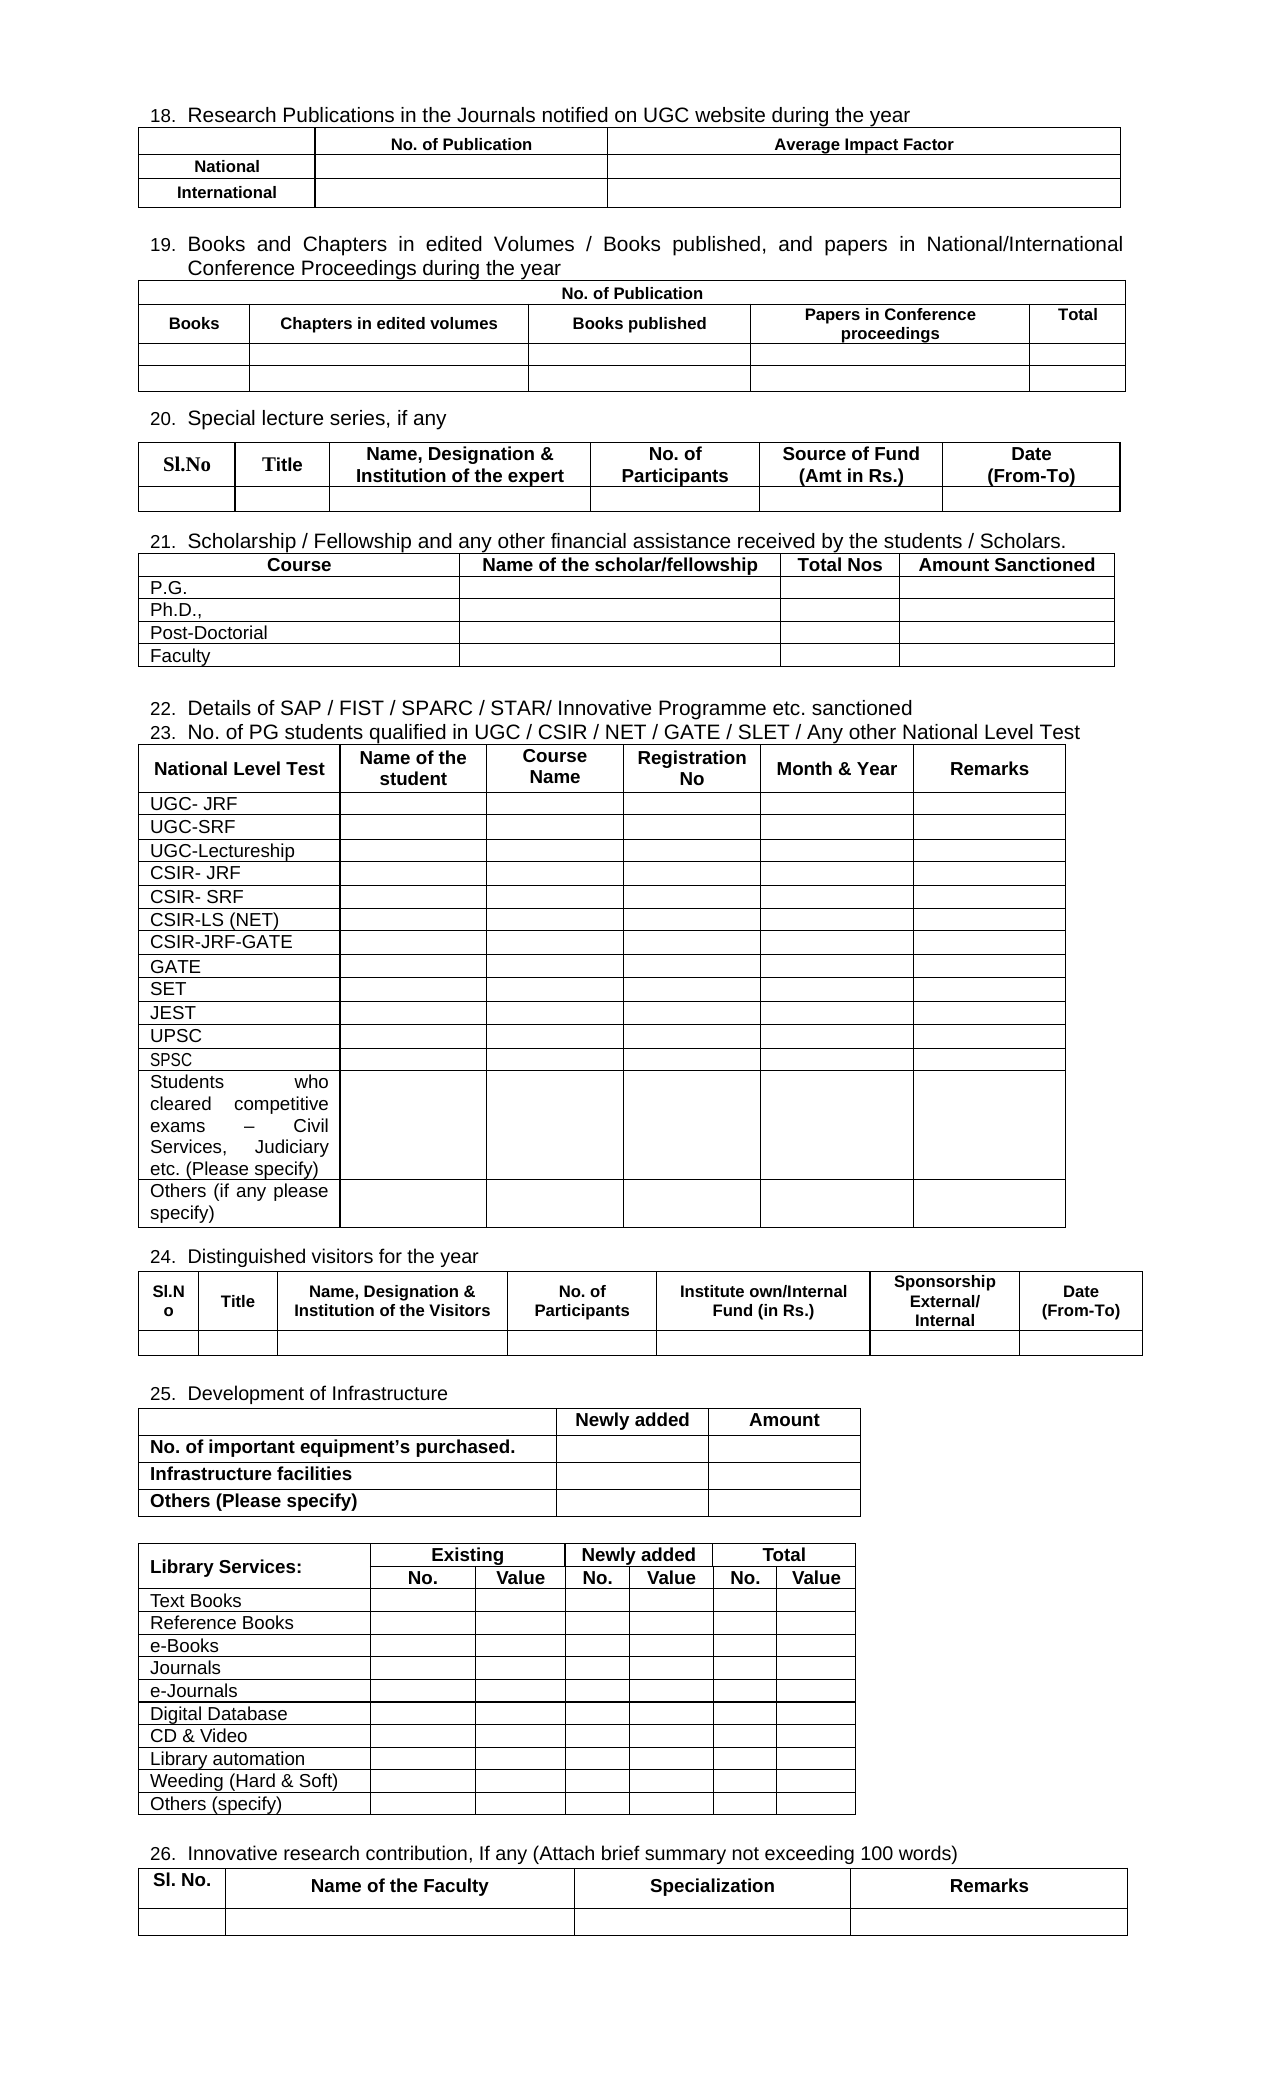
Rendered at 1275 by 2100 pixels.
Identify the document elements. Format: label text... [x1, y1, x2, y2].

table_cell [624, 886, 760, 908]
table_header Registration No [624, 745, 760, 792]
table_cell [341, 931, 486, 954]
table_cell [761, 815, 913, 838]
table_cell [341, 978, 486, 1001]
table_cell JEST [139, 1002, 339, 1024]
table_cell [914, 862, 1065, 885]
table_header Institute own/Internal Fund (in Rs.) [657, 1272, 869, 1330]
table_cell [630, 1589, 713, 1611]
list Details of SAP / FIST / SPARC / STAR/ Innovative Programme etc. sanctioned [150, 696, 1125, 720]
table_cell [476, 1612, 565, 1633]
table_cell [566, 1635, 629, 1656]
table_header Newly added [566, 1544, 712, 1566]
table_cell Books published [529, 305, 750, 343]
table_header Name of the student [341, 745, 486, 792]
table_cell [630, 1725, 713, 1747]
table_cell [371, 1770, 475, 1792]
table_cell [476, 1748, 565, 1769]
table_cell [487, 862, 623, 885]
table_cell [781, 644, 899, 666]
table_cell [608, 179, 1120, 207]
table_cell [371, 1703, 475, 1724]
table_header No. of Participants [591, 443, 759, 486]
table_cell [566, 1589, 629, 1611]
table_cell [557, 1463, 708, 1489]
table_cell [487, 955, 623, 977]
table_cell [476, 1770, 565, 1792]
table_cell [751, 344, 1029, 365]
table_cell [371, 1589, 475, 1611]
table_cell Library automation [139, 1748, 370, 1769]
list Books and Chapters in edited Volumes / Books published, and papers in National/International Conference Proceedings during the year [150, 232, 1125, 280]
table_cell [1030, 344, 1125, 365]
table_cell [630, 1793, 713, 1814]
table_cell [900, 622, 1114, 643]
table_cell [624, 862, 760, 885]
table_cell [777, 1612, 855, 1633]
table_header Total Nos [781, 554, 899, 576]
table_cell [341, 886, 486, 908]
table_cell [851, 1909, 1127, 1935]
table_cell [487, 1002, 623, 1024]
table_cell [139, 1909, 225, 1935]
table_cell [751, 366, 1029, 391]
table_cell [914, 815, 1065, 838]
table_cell Value [476, 1567, 565, 1588]
table_cell [714, 1703, 776, 1724]
table_cell Students who cleared competitive exams – Civil Services, Judiciary etc. (Please specify) [139, 1071, 339, 1179]
table_cell [250, 344, 528, 365]
table_cell [624, 955, 760, 977]
table_cell Papers in Conference proceedings [751, 305, 1029, 343]
table_cell [761, 793, 913, 814]
table_header Name of the Faculty [226, 1869, 574, 1908]
table_cell [624, 815, 760, 838]
table_cell Infrastructure facilities [139, 1463, 556, 1489]
table_cell [460, 622, 780, 643]
table_cell [777, 1748, 855, 1769]
list Development of Infrastructure [150, 1382, 1125, 1404]
table_cell [371, 1612, 475, 1633]
table_cell [278, 1331, 507, 1355]
table_header Name of the scholar/fellowship [460, 554, 780, 576]
table_cell Journals [139, 1657, 370, 1679]
table_cell [341, 793, 486, 814]
table_cell [914, 840, 1065, 861]
table_cell [557, 1436, 708, 1462]
table_cell [781, 622, 899, 643]
table_cell [608, 155, 1120, 178]
table_header Course [139, 554, 459, 576]
table_cell [624, 1049, 760, 1070]
table_cell UGC-SRF [139, 815, 339, 838]
table_header Date (From-To) [1020, 1272, 1142, 1330]
table_cell [566, 1612, 629, 1633]
table_cell [460, 577, 780, 598]
table_cell [487, 1180, 623, 1227]
table_header Date (From-To) [943, 443, 1119, 486]
table_cell [624, 1002, 760, 1024]
table_cell [914, 1025, 1065, 1048]
table_header Library Services: [139, 1544, 370, 1588]
table_cell [777, 1635, 855, 1656]
table_cell [777, 1589, 855, 1611]
table_cell [529, 344, 750, 365]
table_cell [566, 1793, 629, 1814]
table_cell [914, 1180, 1065, 1227]
table_cell [1020, 1331, 1142, 1355]
table_cell No. [371, 1567, 475, 1588]
table_cell [630, 1770, 713, 1792]
table_cell [630, 1657, 713, 1679]
table_cell [199, 1331, 277, 1355]
table_cell CSIR- JRF [139, 862, 339, 885]
table_cell [341, 862, 486, 885]
table_cell [341, 909, 486, 930]
list Distinguished visitors for the year [150, 1245, 1125, 1268]
table_cell [761, 840, 913, 861]
table_cell [476, 1657, 565, 1679]
table_header No. of Publication [316, 128, 607, 154]
table_cell [761, 886, 913, 908]
table_cell [624, 1071, 760, 1179]
table_cell [914, 886, 1065, 908]
table_header Specialization [575, 1869, 850, 1908]
table_header Source of Fund (Amt in Rs.) [760, 443, 942, 486]
table_cell [624, 793, 760, 814]
table_cell [714, 1770, 776, 1792]
table_cell [566, 1748, 629, 1769]
table_header No. of Participants [508, 1272, 656, 1330]
table_cell [487, 840, 623, 861]
table_cell [591, 487, 759, 511]
table_cell [914, 793, 1065, 814]
table_cell [871, 1331, 1019, 1355]
table_cell [777, 1703, 855, 1724]
table_cell [914, 978, 1065, 1001]
table_header National Level Test [139, 745, 339, 792]
table_cell [341, 840, 486, 861]
table_cell CSIR-LS (NET) [139, 909, 339, 930]
table_header Sl. No. [139, 1869, 225, 1908]
table_cell [777, 1793, 855, 1814]
table_cell [476, 1635, 565, 1656]
table_cell [900, 577, 1114, 598]
table_cell Value [777, 1567, 855, 1588]
table_cell Others (Please specify) [139, 1490, 556, 1516]
table_cell Reference Books [139, 1612, 370, 1633]
table_cell [914, 955, 1065, 977]
table_cell [761, 1071, 913, 1179]
table_cell [316, 179, 607, 207]
table_cell [371, 1793, 475, 1814]
table_cell [487, 1025, 623, 1048]
table_cell CSIR- SRF [139, 886, 339, 908]
table_cell UGC- JRF [139, 793, 339, 814]
table_cell Chapters in edited volumes [250, 305, 528, 343]
table_cell [476, 1589, 565, 1611]
table_header Sl.No [139, 443, 234, 486]
list Special lecture series, if any [150, 406, 1125, 430]
table_cell [371, 1680, 475, 1701]
table_cell P.G. [139, 577, 459, 598]
table_cell CD & Video [139, 1725, 370, 1747]
list No. of PG students qualified in UGC / CSIR / NET / GATE / SLET / Any other National Level Test [150, 720, 1125, 744]
table_cell [761, 955, 913, 977]
table_cell [341, 1071, 486, 1179]
table_cell [781, 577, 899, 598]
list Innovative research contribution, If any (Attach brief summary not exceeding 100 words) [150, 1841, 1125, 1864]
table_cell Value [630, 1567, 713, 1588]
list Research Publications in the Journals notified on UGC website during the year [150, 103, 1125, 127]
table_cell [709, 1463, 860, 1489]
table_cell SPSC [139, 1049, 339, 1070]
table_cell [630, 1680, 713, 1701]
table_cell [316, 155, 607, 178]
table_header Amount [709, 1409, 860, 1435]
table_cell [914, 1071, 1065, 1179]
table_cell [371, 1657, 475, 1679]
table_cell [139, 344, 249, 365]
table_header Average Impact Factor [608, 128, 1120, 154]
table_cell [900, 644, 1114, 666]
table_cell Weeding (Hard & Soft) [139, 1770, 370, 1792]
table_cell Digital Database [139, 1703, 370, 1724]
table_cell [624, 978, 760, 1001]
table_cell [139, 366, 249, 391]
table_header [139, 128, 314, 154]
table_cell [777, 1680, 855, 1701]
table_cell [476, 1725, 565, 1747]
table_cell [624, 1180, 760, 1227]
table_cell [900, 599, 1114, 621]
table_header Existing [371, 1544, 564, 1566]
table_cell [341, 1180, 486, 1227]
table_cell Books [139, 305, 249, 343]
table_cell [714, 1748, 776, 1769]
table_cell Others (if any please specify) [139, 1180, 339, 1227]
list Scholarship / Fellowship and any other financial assistance received by the students / Scholars. [150, 529, 1125, 553]
table_cell [487, 815, 623, 838]
table_cell [777, 1657, 855, 1679]
table_header Remarks [914, 745, 1065, 792]
table_cell Ph.D., [139, 599, 459, 621]
table_cell [460, 599, 780, 621]
table_header [139, 1409, 556, 1435]
table_cell [630, 1612, 713, 1633]
table_cell [714, 1657, 776, 1679]
table_header Remarks [851, 1869, 1127, 1908]
table_cell [709, 1436, 860, 1462]
table_cell [341, 955, 486, 977]
table_cell e-Books [139, 1635, 370, 1656]
table_cell [529, 366, 750, 391]
table_cell [914, 1002, 1065, 1024]
table_cell [575, 1909, 850, 1935]
table_cell [460, 644, 780, 666]
table_cell [714, 1725, 776, 1747]
table_cell [761, 1025, 913, 1048]
table_cell [476, 1680, 565, 1701]
table_cell [487, 793, 623, 814]
table_cell [624, 909, 760, 930]
table_header Title [199, 1272, 277, 1330]
table_cell [487, 886, 623, 908]
table_cell National [139, 155, 314, 178]
table_header Course Name [487, 745, 623, 792]
table_cell [761, 862, 913, 885]
table_cell [487, 978, 623, 1001]
table_cell Others (specify) [139, 1793, 370, 1814]
table_cell [760, 487, 942, 511]
table_cell No. [714, 1567, 776, 1588]
table_cell International [139, 179, 314, 207]
table_cell [139, 1331, 198, 1355]
table_cell e-Journals [139, 1680, 370, 1701]
table_cell [914, 931, 1065, 954]
table_header Month & Year [761, 745, 913, 792]
table_cell [761, 978, 913, 1001]
table_header Total [713, 1544, 855, 1566]
table_cell [487, 1071, 623, 1179]
table_cell [714, 1635, 776, 1656]
table_cell [236, 487, 329, 511]
table_cell [761, 909, 913, 930]
table_cell [566, 1680, 629, 1701]
table_cell [914, 909, 1065, 930]
table_cell Post-Doctorial [139, 622, 459, 643]
table_header No. of Publication [139, 281, 1125, 303]
table_cell [630, 1635, 713, 1656]
table_cell [777, 1770, 855, 1792]
table_cell [487, 931, 623, 954]
table_header Sponsorship External/ Internal [871, 1272, 1019, 1330]
table_cell [714, 1793, 776, 1814]
table_cell [487, 1049, 623, 1070]
table_cell Faculty [139, 644, 459, 666]
table_cell [761, 1180, 913, 1227]
table_cell [624, 931, 760, 954]
table_cell [624, 1025, 760, 1048]
table_cell Text Books [139, 1589, 370, 1611]
table_cell [250, 366, 528, 391]
table_cell [508, 1331, 656, 1355]
table_cell [139, 487, 234, 511]
table_cell [476, 1793, 565, 1814]
table_cell SET [139, 978, 339, 1001]
table_cell [487, 909, 623, 930]
table_cell [476, 1703, 565, 1724]
table_cell [341, 815, 486, 838]
table_cell [371, 1725, 475, 1747]
table_header Name, Designation & Institution of the expert [330, 443, 590, 486]
table_cell [761, 931, 913, 954]
table_header Name, Designation & Institution of the Visitors [278, 1272, 507, 1330]
table_cell [226, 1909, 574, 1935]
table_cell [709, 1490, 860, 1516]
table_cell No. of important equipment’s purchased. [139, 1436, 556, 1462]
table_header Newly added [557, 1409, 708, 1435]
table_cell [341, 1049, 486, 1070]
table_cell [943, 487, 1119, 511]
table_cell GATE [139, 955, 339, 977]
table_cell [371, 1748, 475, 1769]
table_cell [714, 1680, 776, 1701]
table_cell No. [566, 1567, 629, 1588]
table_cell [341, 1025, 486, 1048]
table_cell [714, 1612, 776, 1633]
table_cell [1030, 366, 1125, 391]
table_header Amount Sanctioned [900, 554, 1114, 576]
table_cell [566, 1657, 629, 1679]
table_cell [761, 1002, 913, 1024]
table_cell [330, 487, 590, 511]
table_cell [557, 1490, 708, 1516]
table_cell [630, 1703, 713, 1724]
table_cell [761, 1049, 913, 1070]
table_cell UPSC [139, 1025, 339, 1048]
table_cell Total [1030, 305, 1125, 343]
table_cell [630, 1748, 713, 1769]
table_cell [777, 1725, 855, 1747]
table_cell [781, 599, 899, 621]
table_header Sl.No [139, 1272, 198, 1330]
table_cell [714, 1589, 776, 1611]
table_cell [566, 1725, 629, 1747]
table_cell [624, 840, 760, 861]
table_cell [566, 1770, 629, 1792]
table_header Title [236, 443, 329, 486]
table_cell UGC-Lectureship [139, 840, 339, 861]
table_cell [371, 1635, 475, 1656]
table_cell [657, 1331, 869, 1355]
table_cell [914, 1049, 1065, 1070]
table_cell [566, 1703, 629, 1724]
table_cell CSIR-JRF-GATE [139, 931, 339, 954]
table_cell [341, 1002, 486, 1024]
